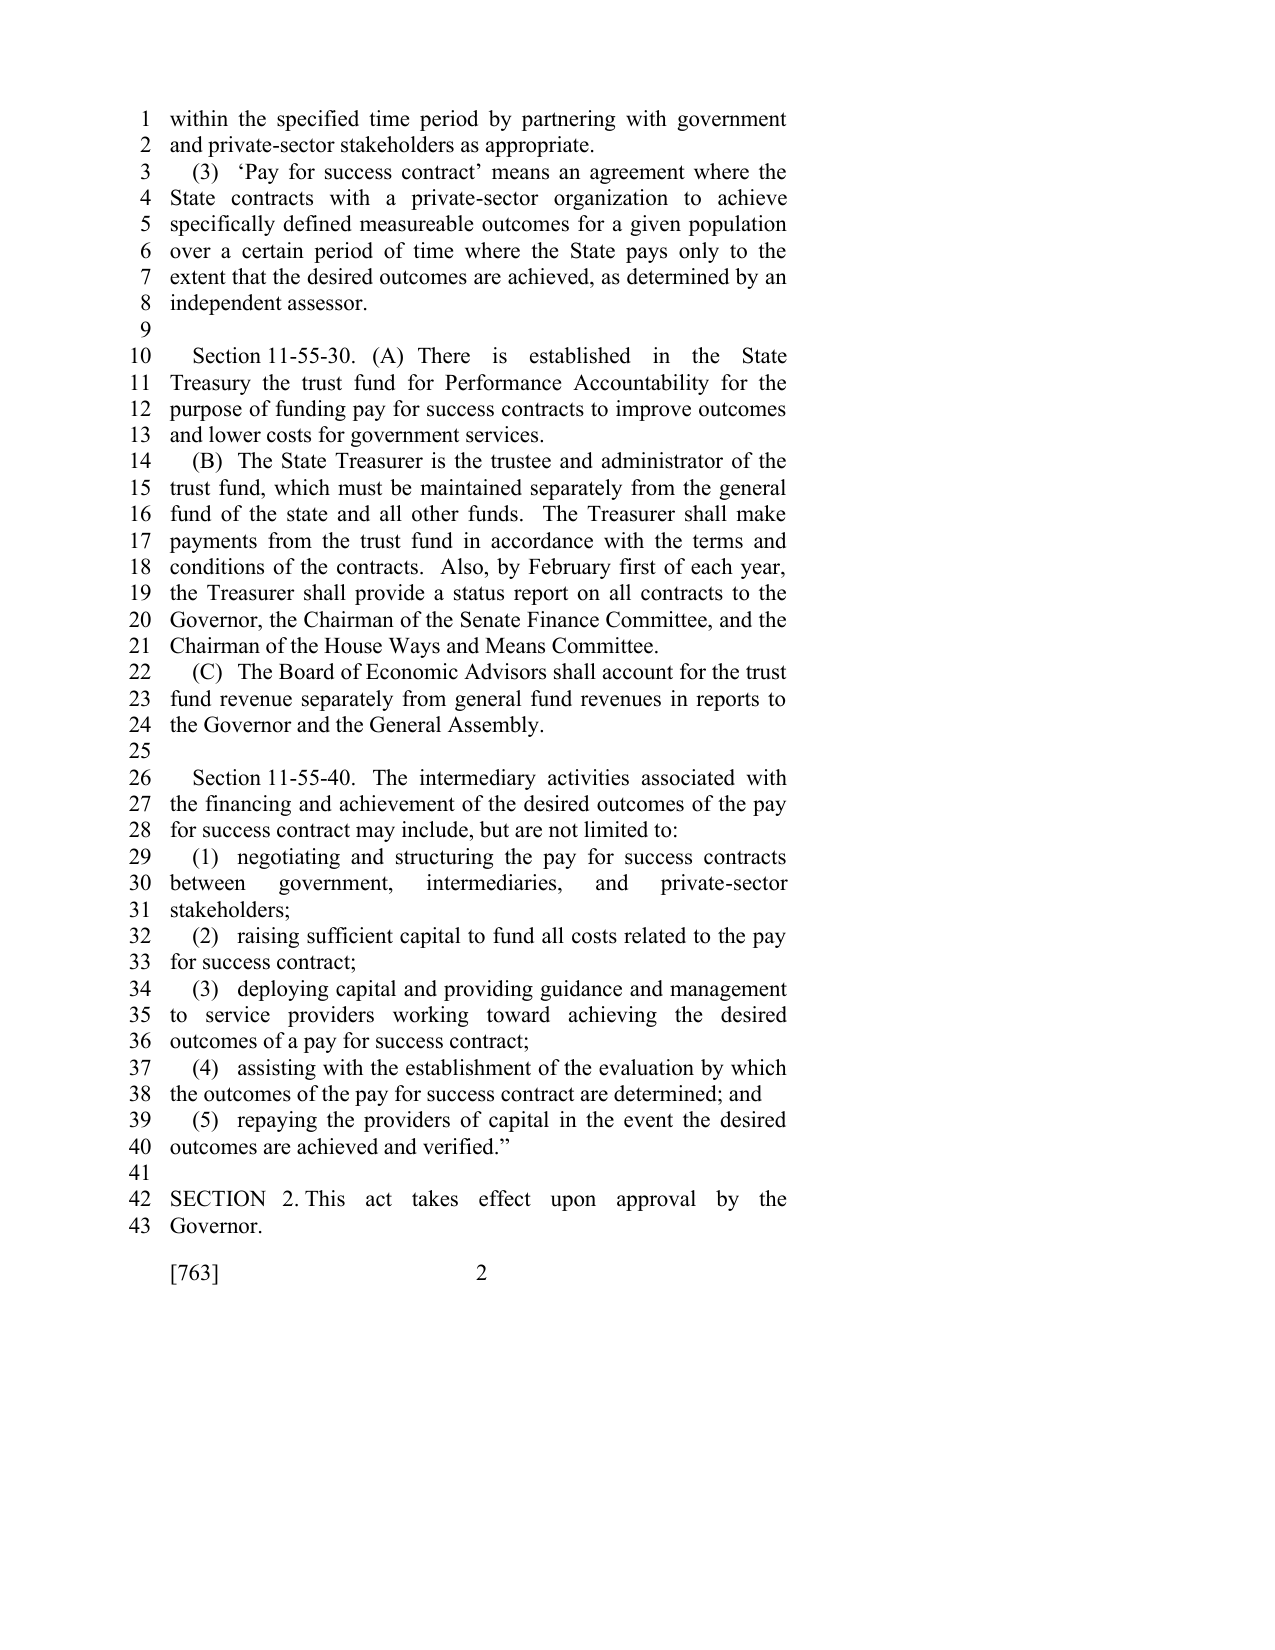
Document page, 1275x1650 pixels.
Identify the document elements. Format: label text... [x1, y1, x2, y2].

text (5) repaying the providers of capital in the event the desired outcomes are achieved and verified.” [169, 1106, 787, 1159]
text (B) The State Treasurer is the trustee and administrator of the trust fund, which must be maintained separately from the general fund of the state and all other funds. The Treasurer shall make payments from the trust fund in accordance with the terms and conditions of the contracts. Also, by February first of each year, the Treasurer shall provide a status report on all contracts to the Governor, the Chairman of the Senate Finance Committee, and the Chairman of the House Ways and Means Committee. [169, 448, 787, 658]
text Section 11-55-30. (A) There is established in the State Treasury the trust fund for Performance Accountability for the purpose of funding pay for success contracts to improve outcomes and lower costs for government services. [169, 342, 787, 448]
text Section 11-55-40. The intermediary activities associated with the financing and achievement of the desired outcomes of the pay for success contract may include, but are not limited to: [169, 764, 787, 843]
text (1) negotiating and structuring the pay for success contracts between government, intermediaries, and private-sector stakeholders; [169, 843, 787, 922]
text SECTION 2. This act takes effect upon approval by the Governor. [169, 1186, 787, 1238]
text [169, 105, 787, 158]
text (2) raising sufficient capital to fund all costs related to the pay for success contract; [169, 922, 787, 975]
text (4) assisting with the establishment of the evaluation by which the outcomes of the pay for success contract are determined; and [169, 1054, 787, 1106]
text (3) ‘Pay for success contract’ means an agreement where the State contracts with a private-sector organization to achieve specifically defined measureable outcomes for a given population over a certain period of time where the State pays only to the extent that the desired outcomes are achieved, as determined by an independent assessor. [169, 158, 787, 316]
text (C) The Board of Economic Advisors shall account for the trust fund revenue separately from general fund revenues in reports to the Governor and the General Assembly. [169, 658, 787, 737]
text (3) deploying capital and providing guidance and management to service providers working toward achieving the desired outcomes of a pay for success contract; [169, 975, 787, 1054]
